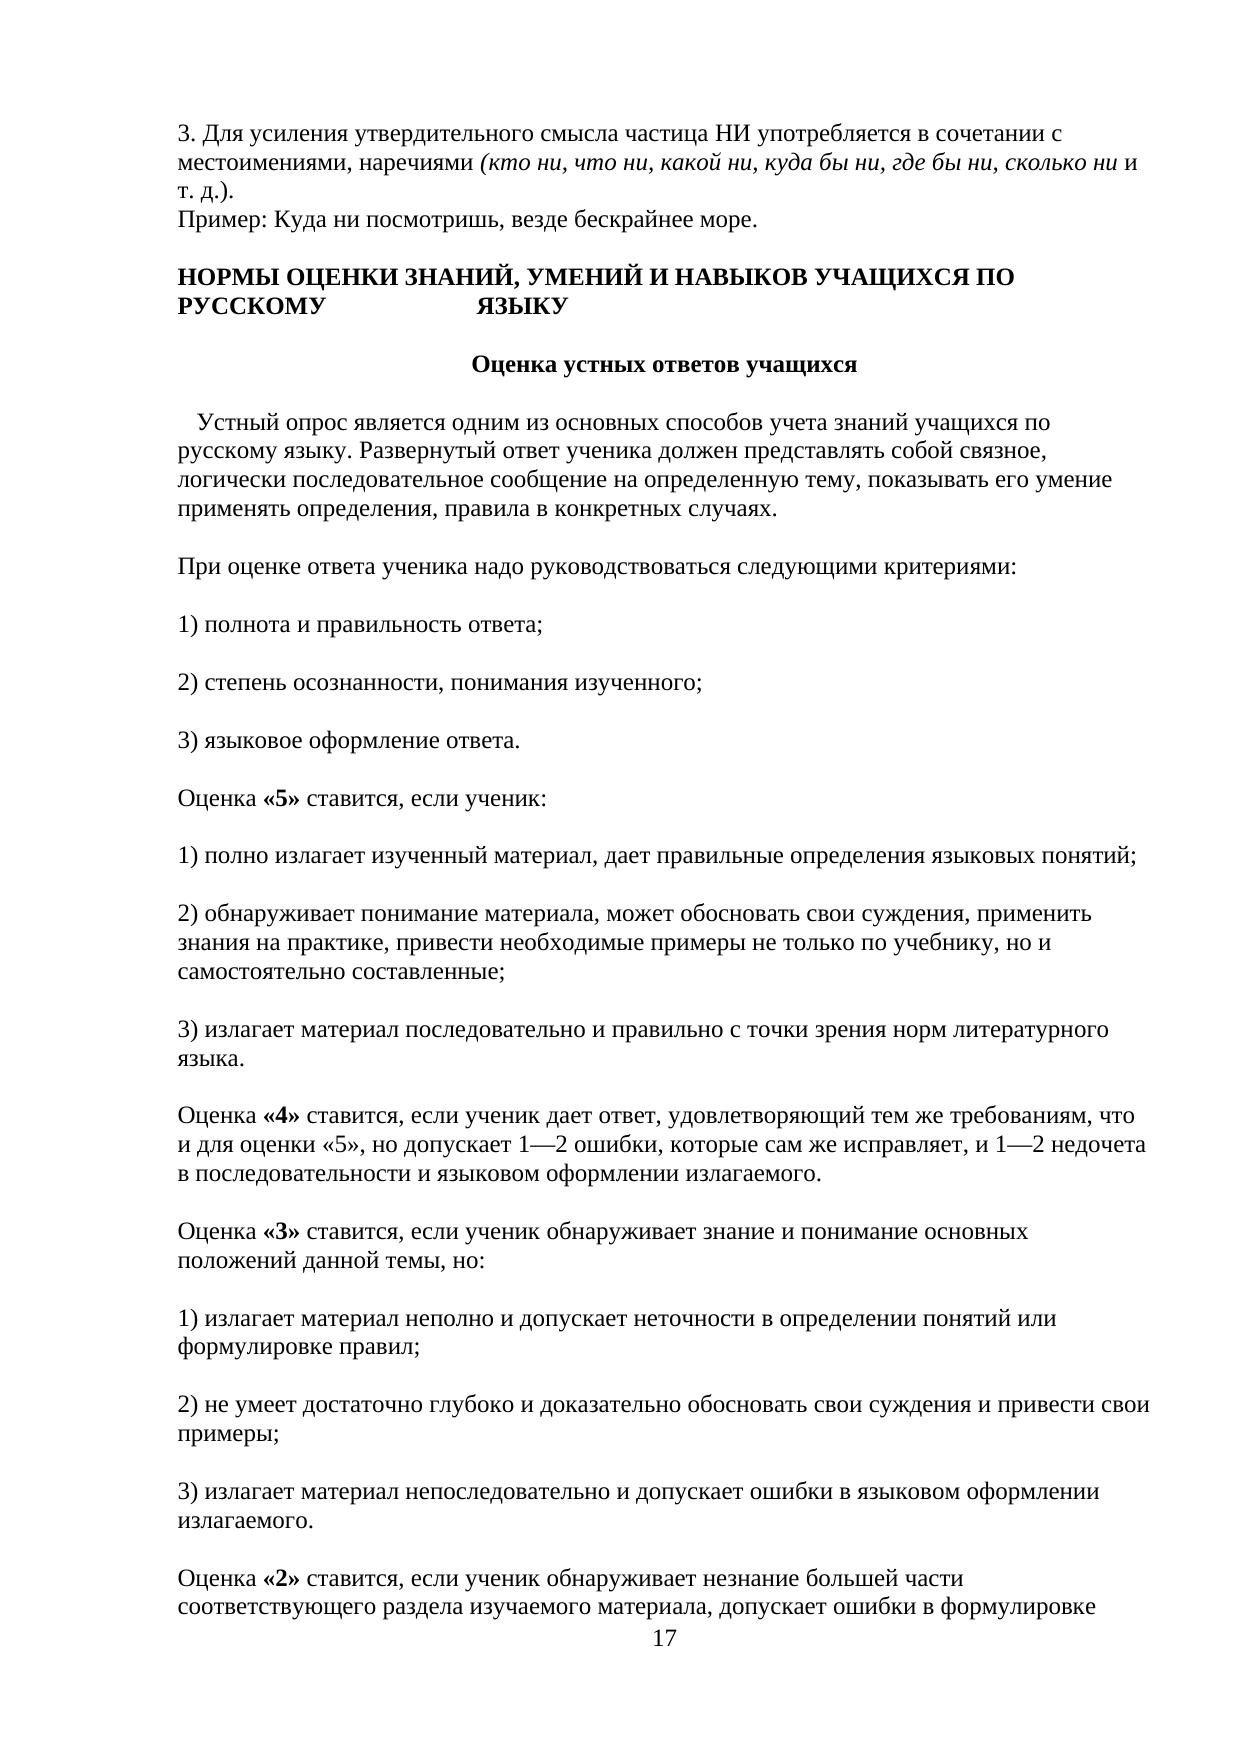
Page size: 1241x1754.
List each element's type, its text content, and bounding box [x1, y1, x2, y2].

text Оценка «4» ставится, если ученик дает ответ, удовлетворяющий тем же требованиям, что и для оценки «5», но допускает 1—2 ошибки, которые сам же исправляет, и 1—2 недочета в последовательности и языковом оформлении излагаемого. [177, 1101, 1152, 1187]
text 3. Для усиления утвердительного смысла частица НИ употребляется в сочетании с местоимениями, наречиями (кто ни, что ни, какой ни, куда бы ни, где бы ни, сколько ни и т. д.). [177, 118, 1152, 204]
text Пример: Куда ни посмотришь, везде бескрайнее море. [177, 204, 1152, 233]
text Оценка устных ответов учащихся [177, 349, 1152, 378]
text Устный опрос является одним из основных способов учета знаний учащихся по русскому языку. Развернутый ответ ученика должен представлять собой связное, логически последовательное сообщение на определенную тему, показывать его умение применять определения, правила в конкретных случаях. [177, 407, 1152, 522]
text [177, 1563, 1152, 1620]
text 1) излагает материал неполно и допускает неточности в определении понятий или формулировке правил; [177, 1303, 1152, 1360]
text 1) полнота и правильность ответа; [177, 609, 1152, 638]
text Оценка «5» ставится, если ученик: [177, 783, 1152, 811]
text При оценке ответа ученика надо руководствоваться следующими критериями: [177, 551, 1152, 580]
text 3) излагает материал последовательно и правильно с точки зрения норм литературного языка. [177, 1014, 1152, 1071]
text 1) полно излагает изученный материал, дает правильные определения языковых понятий; [177, 841, 1152, 869]
text 2) обнаруживает понимание материала, может обосновать свои суждения, применить знания на практике, привести необходимые примеры не только по учебнику, но и самостоятельно составленные; [177, 898, 1152, 985]
text 3) языковое оформление ответа. [177, 725, 1152, 753]
text 3) излагает материал непоследовательно и допускает ошибки в языковом оформлении излагаемого. [177, 1476, 1152, 1533]
text 2) не умеет достаточно глубоко и доказательно обосновать свои суждения и привести свои примеры; [177, 1389, 1152, 1447]
text НОРМЫ ОЦЕНКИ ЗНАНИЙ, УМЕНИЙ И НАВЫКОВ УЧАЩИХСЯ ПО РУССКОМУ ЯЗЫКУ [177, 262, 1152, 320]
text 2) степень осознанности, понимания изученного; [177, 667, 1152, 696]
text Оценка «3» ставится, если ученик обнаруживает знание и понимание основных положений данной темы, но: [177, 1216, 1152, 1273]
